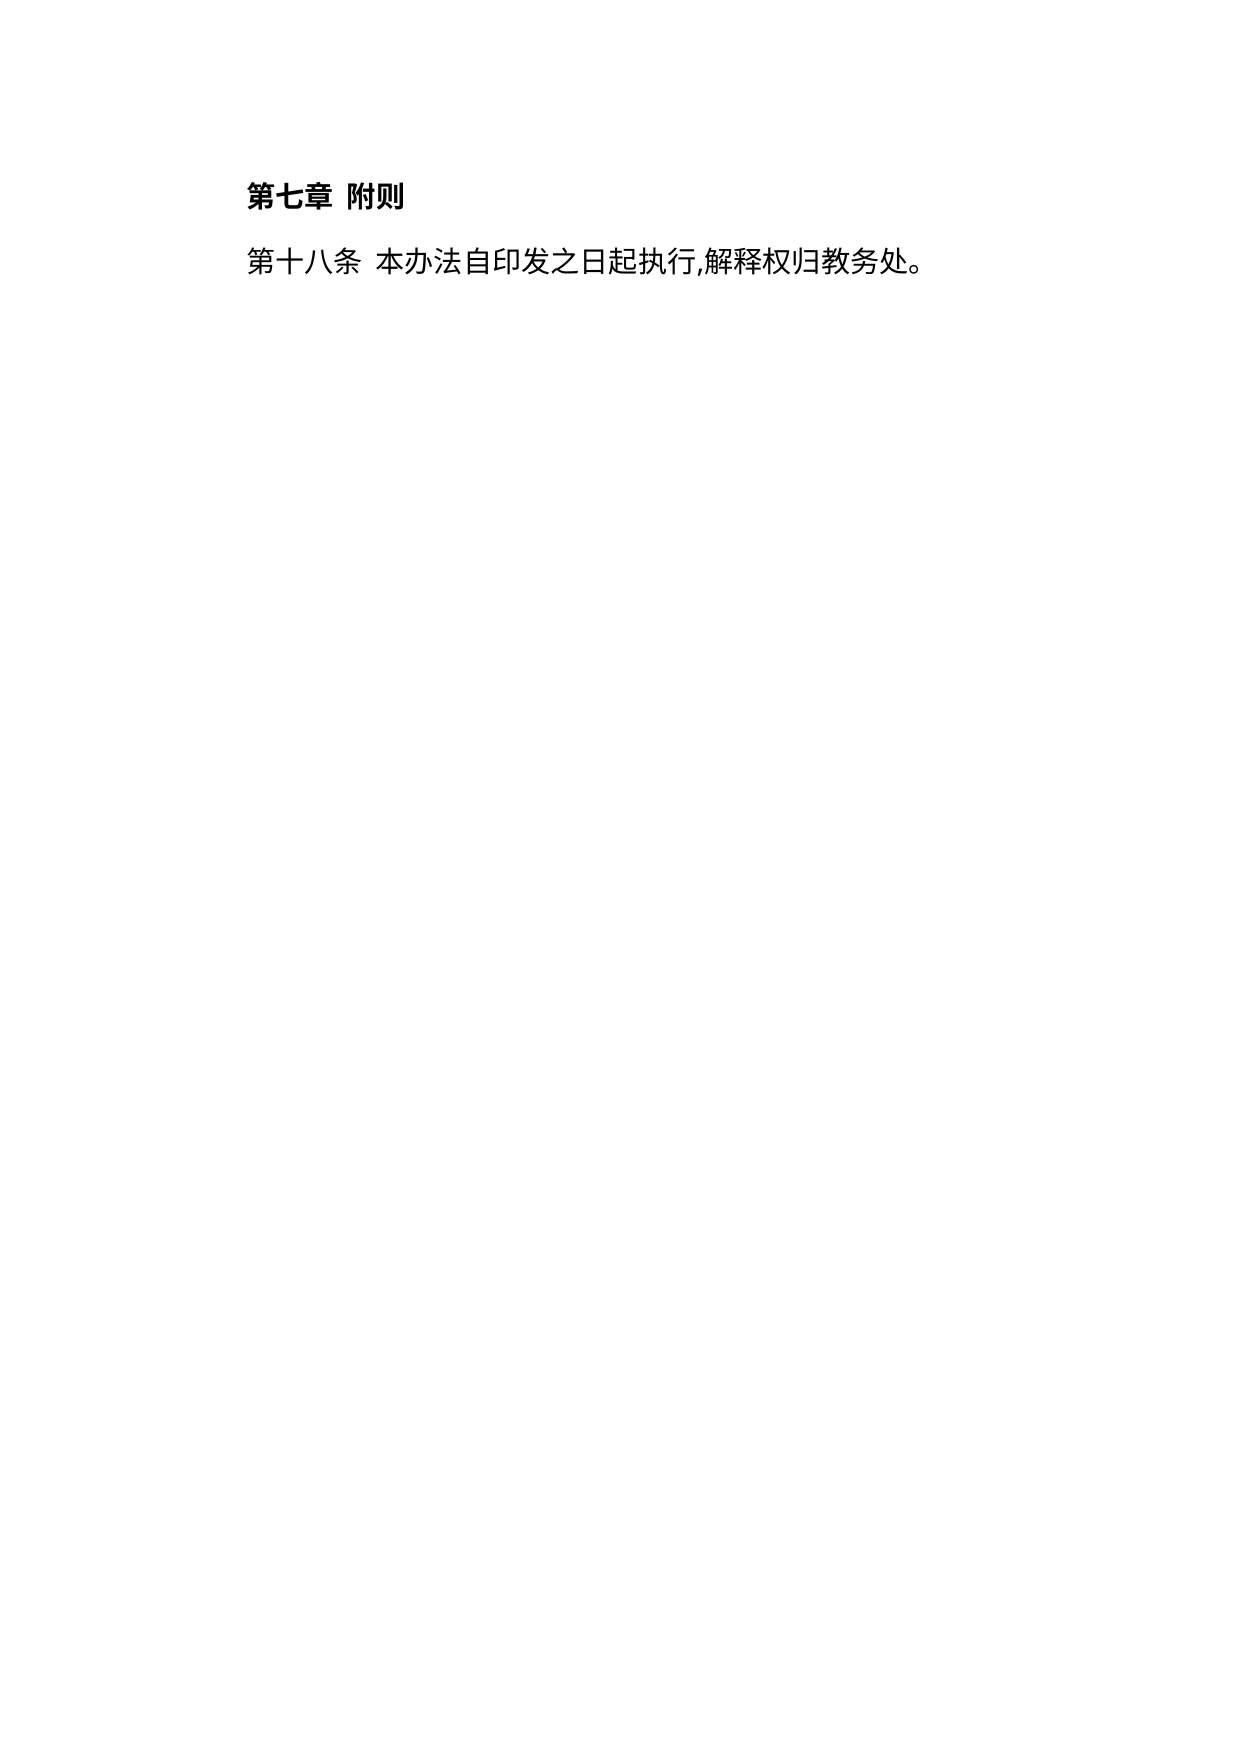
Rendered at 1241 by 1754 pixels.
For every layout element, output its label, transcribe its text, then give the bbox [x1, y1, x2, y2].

text 第十八条 本办法自印发之日起执行,解释权归教务处。 [187, 227, 1053, 292]
text 第七章 附则 [187, 162, 1053, 227]
